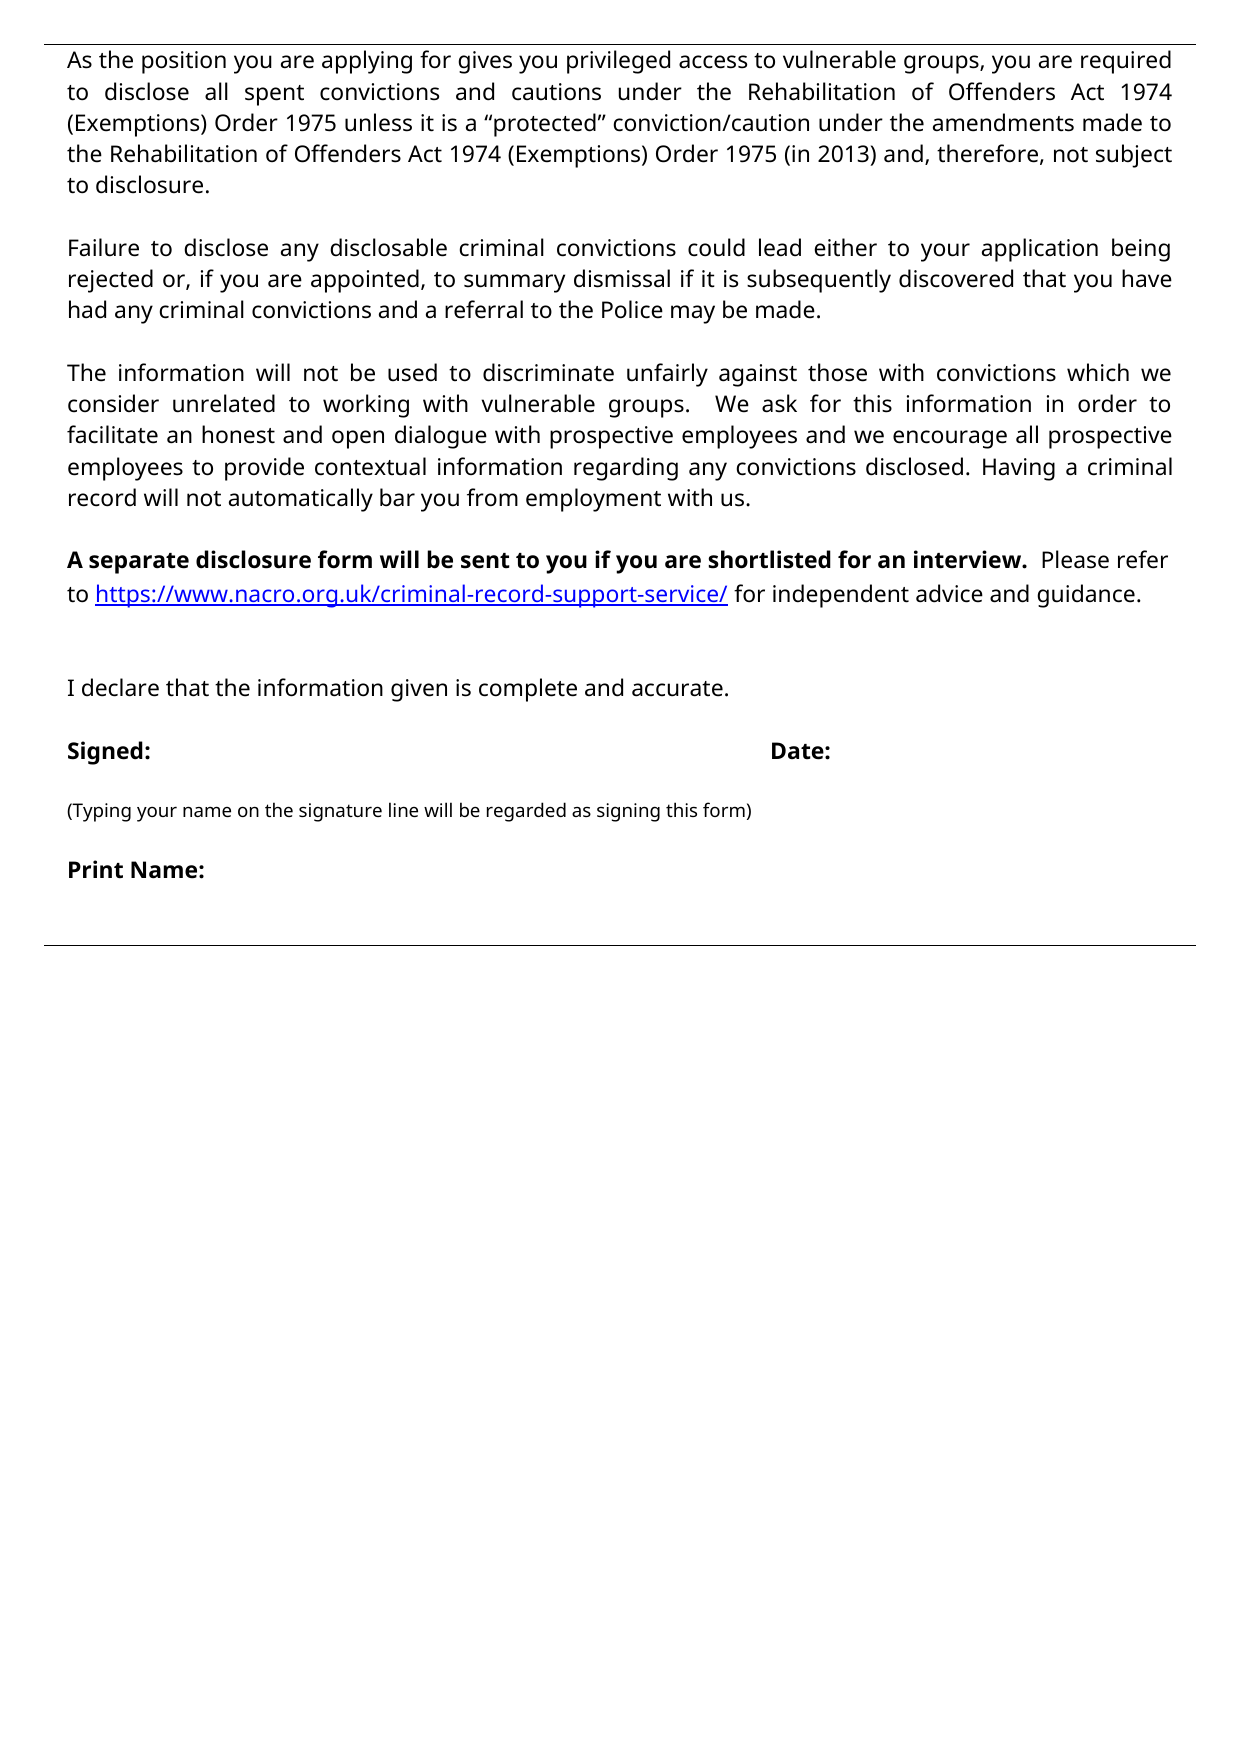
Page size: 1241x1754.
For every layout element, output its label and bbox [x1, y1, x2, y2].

table_header [44, 45, 1196, 945]
